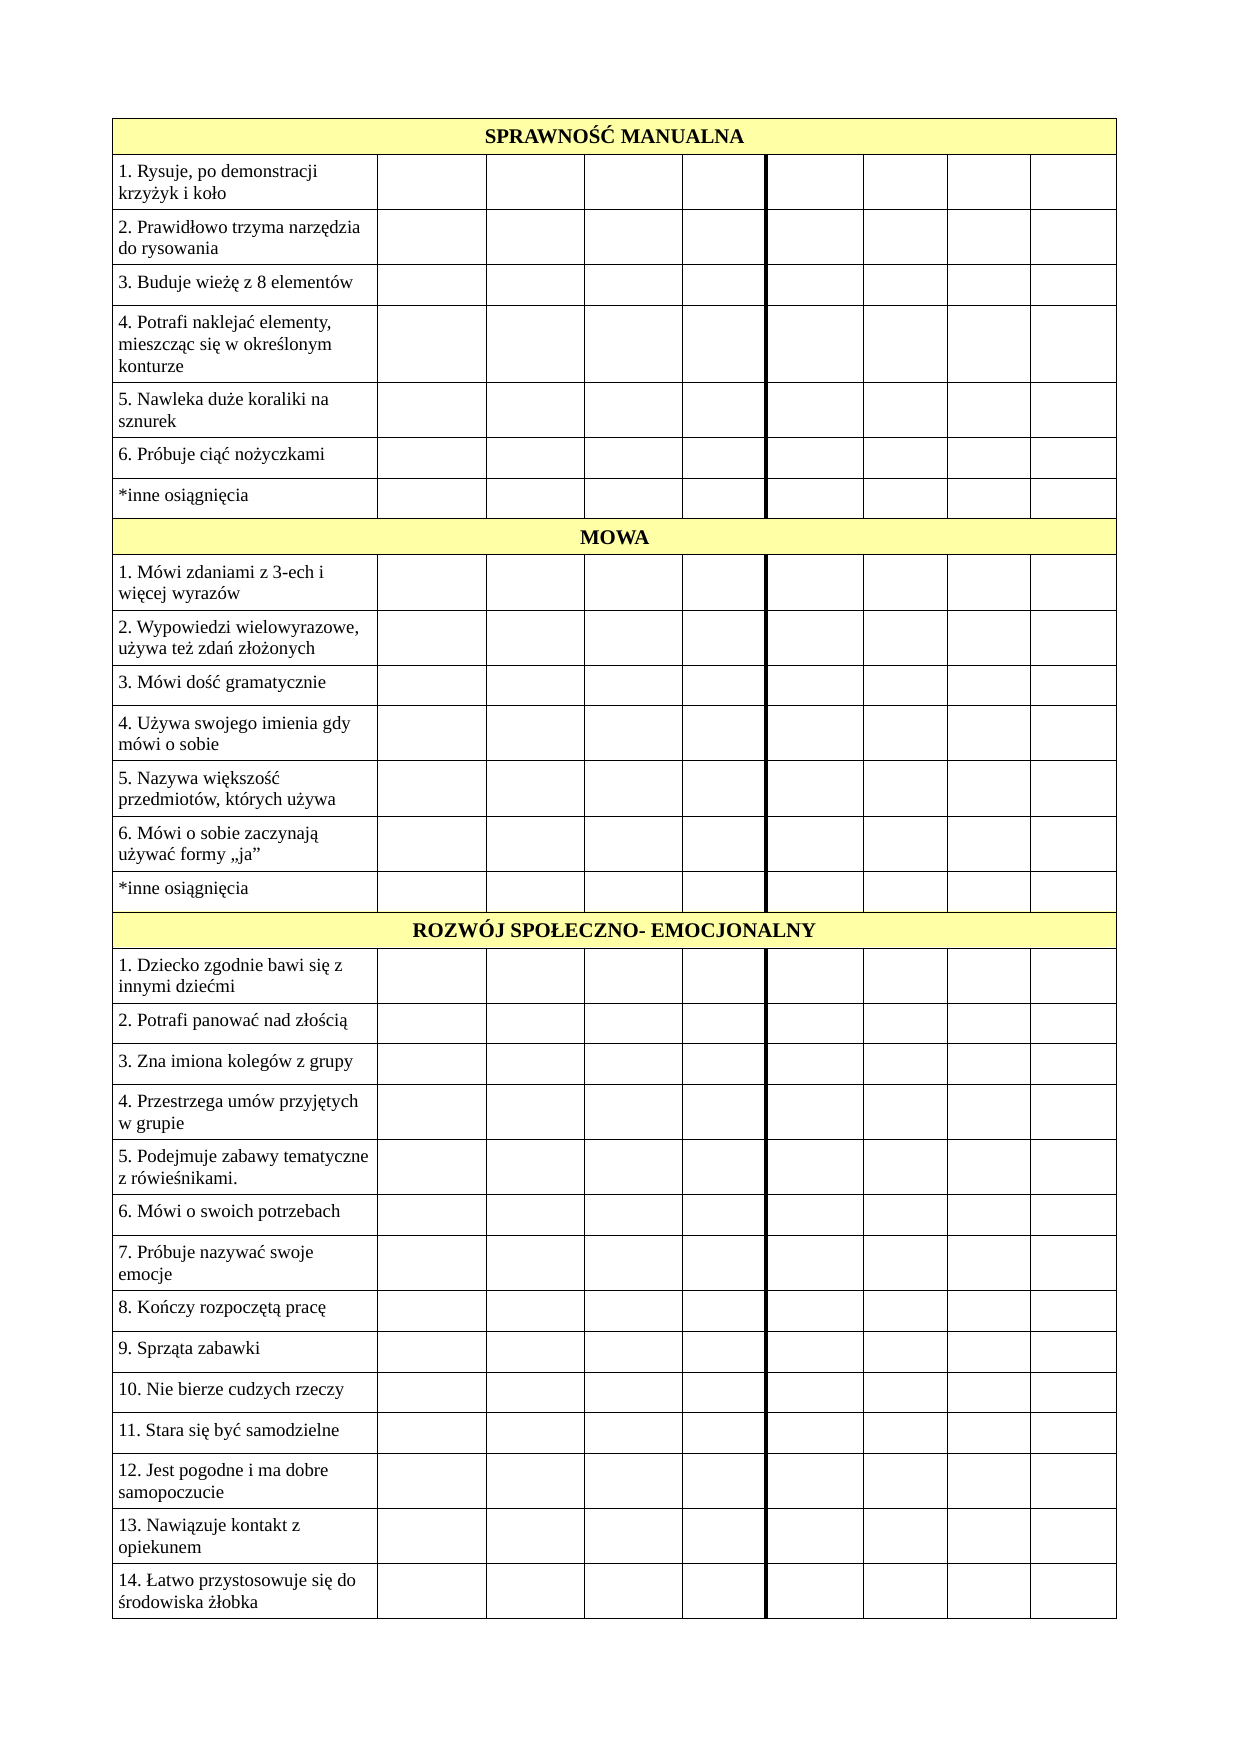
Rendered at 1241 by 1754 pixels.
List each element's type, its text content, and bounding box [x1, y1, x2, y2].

table_cell [585, 383, 682, 437]
table_cell [683, 1373, 764, 1412]
table_cell [683, 1564, 764, 1618]
table_cell [864, 155, 947, 209]
table_cell [378, 210, 486, 264]
table_cell [378, 155, 486, 209]
table_cell 2. Potrafi panować nad złością [113, 1004, 377, 1043]
table_cell 6. Mówi o swoich potrzebach [113, 1195, 377, 1235]
table_cell [1031, 1195, 1116, 1235]
table_cell [948, 1454, 1030, 1508]
table_cell [585, 155, 682, 209]
table_cell [768, 210, 863, 264]
table_cell [585, 1044, 682, 1084]
table_cell [683, 438, 764, 478]
table_cell [585, 1373, 682, 1412]
table_cell [487, 817, 584, 871]
table_cell [948, 479, 1030, 518]
table_cell [683, 872, 764, 911]
table_cell [864, 1454, 947, 1508]
table_cell [683, 666, 764, 705]
table_cell [768, 1195, 863, 1235]
table_cell 12. Jest pogodne i ma dobre samopoczucie [113, 1454, 377, 1508]
table_cell [864, 1140, 947, 1194]
table_cell 6. Próbuje ciąć nożyczkami [113, 438, 377, 478]
table_cell [768, 1413, 863, 1453]
table_cell [487, 210, 584, 264]
table_cell 2. Wypowiedzi wielowyrazowe, używa też zdań złożonych [113, 611, 377, 664]
table_cell [683, 1236, 764, 1290]
table_cell [948, 611, 1030, 664]
table_cell [487, 949, 584, 1002]
table_cell [948, 761, 1030, 816]
table_cell [864, 438, 947, 478]
table_cell [864, 306, 947, 382]
table_cell [487, 265, 584, 305]
table_cell [768, 1454, 863, 1508]
table_cell [683, 1509, 764, 1563]
table_cell [768, 1332, 863, 1371]
table_cell [864, 611, 947, 664]
table_cell 11. Stara się być samodzielne [113, 1413, 377, 1453]
table_cell 3. Buduje wieżę z 8 elementów [113, 265, 377, 305]
table_cell [948, 1085, 1030, 1139]
table_cell ROZWÓJ SPOŁECZNO- EMOCJONALNY [113, 913, 1116, 947]
table_cell [585, 1291, 682, 1331]
table_cell [683, 155, 764, 209]
table_cell [487, 1509, 584, 1563]
table_cell [864, 1085, 947, 1139]
table_cell [378, 1291, 486, 1331]
table_cell [378, 383, 486, 437]
table_cell [585, 265, 682, 305]
table_cell [585, 1454, 682, 1508]
table_cell [378, 611, 486, 664]
table_cell [864, 1004, 947, 1043]
table_cell [585, 1195, 682, 1235]
table_cell [948, 1236, 1030, 1290]
table_cell [487, 872, 584, 911]
table_cell [864, 1413, 947, 1453]
table_cell [585, 1004, 682, 1043]
table_cell [487, 1004, 584, 1043]
table_cell [1031, 1044, 1116, 1084]
table_cell 14. Łatwo przystosowuje się do środowiska żłobka [113, 1564, 377, 1618]
table_cell [487, 666, 584, 705]
table_cell [768, 1564, 863, 1618]
table_cell [487, 438, 584, 478]
table_cell [948, 210, 1030, 264]
table_cell [948, 1044, 1030, 1084]
table_cell [948, 1332, 1030, 1371]
table_cell [585, 555, 682, 609]
table_cell [948, 706, 1030, 760]
table_cell [378, 265, 486, 305]
table_cell [948, 1413, 1030, 1453]
table_cell [1031, 1373, 1116, 1412]
table_cell [1031, 1413, 1116, 1453]
table_cell [378, 949, 486, 1002]
table_cell [487, 1564, 584, 1618]
table_cell [1031, 210, 1116, 264]
table_cell [864, 1373, 947, 1412]
table_cell [585, 1140, 682, 1194]
table_cell [948, 872, 1030, 911]
table_cell [864, 479, 947, 518]
table_cell [864, 210, 947, 264]
table_cell [768, 383, 863, 437]
table_cell [487, 155, 584, 209]
table_cell 4. Przestrzega umów przyjętych w grupie [113, 1085, 377, 1139]
table_cell [768, 438, 863, 478]
table_cell [948, 817, 1030, 871]
table_cell [585, 1509, 682, 1563]
table_cell [1031, 155, 1116, 209]
table_cell [1031, 1291, 1116, 1331]
table_cell [683, 706, 764, 760]
table_cell [487, 611, 584, 664]
table_cell [487, 1332, 584, 1371]
table_cell [378, 1195, 486, 1235]
table_cell [487, 1195, 584, 1235]
table_cell [864, 555, 947, 609]
table_cell [378, 1413, 486, 1453]
table_cell [864, 949, 947, 1002]
table_cell [378, 479, 486, 518]
table_cell [864, 666, 947, 705]
table_cell [585, 611, 682, 664]
table_cell [768, 1236, 863, 1290]
table_cell [864, 1236, 947, 1290]
table_cell [378, 1140, 486, 1194]
table_cell [487, 479, 584, 518]
table_cell [585, 666, 682, 705]
table_cell [948, 1373, 1030, 1412]
table_cell [864, 817, 947, 871]
table_cell [1031, 555, 1116, 609]
table_cell [1031, 706, 1116, 760]
table_cell [1031, 611, 1116, 664]
table_cell 13. Nawiązuje kontakt z opiekunem [113, 1509, 377, 1563]
table_cell [378, 1454, 486, 1508]
table_cell [487, 1291, 584, 1331]
table_cell [585, 817, 682, 871]
table_cell [378, 706, 486, 760]
table_cell [683, 1140, 764, 1194]
table_cell [683, 1413, 764, 1453]
table_cell 7. Próbuje nazywać swoje emocje [113, 1236, 377, 1290]
table_cell [378, 1373, 486, 1412]
table_cell [1031, 383, 1116, 437]
table_cell [378, 555, 486, 609]
table_cell 5. Nawleka duże koraliki na sznurek [113, 383, 377, 437]
table_cell [948, 555, 1030, 609]
table_cell [948, 666, 1030, 705]
table_cell [948, 949, 1030, 1002]
table_cell [948, 438, 1030, 478]
table_cell [948, 1291, 1030, 1331]
table_cell [864, 1509, 947, 1563]
table_cell [864, 706, 947, 760]
table_cell [683, 1044, 764, 1084]
table_cell [378, 761, 486, 816]
table_cell [768, 1085, 863, 1139]
table_cell [683, 1004, 764, 1043]
table_cell [1031, 1236, 1116, 1290]
table_cell [378, 438, 486, 478]
table_cell 4. Potrafi naklejać elementy, mieszcząc się w określonym konturze [113, 306, 377, 382]
table_cell [378, 1085, 486, 1139]
table_cell [768, 1509, 863, 1563]
table_cell 1. Rysuje, po demonstracji krzyżyk i koło [113, 155, 377, 209]
table_cell [1031, 666, 1116, 705]
table_cell [768, 761, 863, 816]
table_cell [1031, 1140, 1116, 1194]
table_cell [585, 706, 682, 760]
table_cell [683, 210, 764, 264]
table_cell [585, 479, 682, 518]
table_cell [585, 1413, 682, 1453]
table_cell [864, 1044, 947, 1084]
table_cell [683, 1195, 764, 1235]
table_cell [864, 1564, 947, 1618]
table_cell [948, 1509, 1030, 1563]
table_cell [683, 1291, 764, 1331]
table_cell [585, 210, 682, 264]
table_cell [683, 555, 764, 609]
table_cell [1031, 817, 1116, 871]
table_cell 2. Prawidłowo trzyma narzędzia do rysowania [113, 210, 377, 264]
table_cell 1. Mówi zdaniami z 3-ech i więcej wyrazów [113, 555, 377, 609]
table_cell [378, 1236, 486, 1290]
table_cell [585, 761, 682, 816]
table_cell [768, 265, 863, 305]
table_cell [487, 383, 584, 437]
table_cell *inne osiągnięcia [113, 872, 377, 911]
table_cell [487, 1413, 584, 1453]
table_cell [487, 706, 584, 760]
table_cell [1031, 1509, 1116, 1563]
table_cell [1031, 438, 1116, 478]
table_cell [683, 949, 764, 1002]
table_cell [948, 1004, 1030, 1043]
table_cell [864, 872, 947, 911]
table_cell [948, 265, 1030, 305]
table_cell [768, 706, 863, 760]
table_cell [378, 1509, 486, 1563]
table_cell [487, 1373, 584, 1412]
table_cell [1031, 761, 1116, 816]
table_cell 5. Nazywa większość przedmiotów, których używa [113, 761, 377, 816]
table_cell [768, 479, 863, 518]
table_cell [1031, 306, 1116, 382]
table_cell [1031, 949, 1116, 1002]
table_cell [683, 479, 764, 518]
table_cell [585, 1236, 682, 1290]
table_cell [487, 1454, 584, 1508]
table_cell [768, 611, 863, 664]
table_cell [378, 1044, 486, 1084]
table_cell 4. Używa swojego imienia gdy mówi o sobie [113, 706, 377, 760]
table_cell [378, 1564, 486, 1618]
table_cell [585, 438, 682, 478]
table_cell [768, 555, 863, 609]
table_cell [768, 817, 863, 871]
table_cell [487, 1085, 584, 1139]
table_cell 10. Nie bierze cudzych rzeczy [113, 1373, 377, 1412]
table_cell [1031, 872, 1116, 911]
table_cell [1031, 479, 1116, 518]
table_cell [378, 1332, 486, 1371]
table_cell [683, 611, 764, 664]
table_cell [1031, 1454, 1116, 1508]
table_cell [683, 761, 764, 816]
table_cell 6. Mówi o sobie zaczynają używać formy „ja” [113, 817, 377, 871]
table_cell [768, 872, 863, 911]
table_cell [768, 1140, 863, 1194]
table_cell [683, 383, 764, 437]
table_cell [768, 1004, 863, 1043]
table_cell [487, 555, 584, 609]
table_cell [1031, 265, 1116, 305]
table_cell [585, 949, 682, 1002]
table_cell [768, 306, 863, 382]
table_cell 8. Kończy rozpoczętą pracę [113, 1291, 377, 1331]
table_cell 9. Sprząta zabawki [113, 1332, 377, 1371]
table_cell [487, 1236, 584, 1290]
table_cell [378, 306, 486, 382]
table_cell [768, 949, 863, 1002]
table_cell [864, 761, 947, 816]
table_cell [487, 1044, 584, 1084]
table_cell [487, 1140, 584, 1194]
table_cell [1031, 1004, 1116, 1043]
table_cell [585, 1564, 682, 1618]
table_cell [864, 383, 947, 437]
table_cell [1031, 1085, 1116, 1139]
table_cell 3. Zna imiona kolegów z grupy [113, 1044, 377, 1084]
table_cell *inne osiągnięcia [113, 479, 377, 518]
table_cell [585, 1085, 682, 1139]
table_cell [378, 817, 486, 871]
table_cell [378, 872, 486, 911]
table_cell [768, 1291, 863, 1331]
table_cell [683, 265, 764, 305]
table_cell [948, 1564, 1030, 1618]
table_cell [768, 155, 863, 209]
table_cell SPRAWNOŚĆ MANUALNA [113, 119, 1116, 154]
table_cell [585, 872, 682, 911]
table_cell 1. Dziecko zgodnie bawi się z innymi dziećmi [113, 949, 377, 1002]
table_cell [378, 1004, 486, 1043]
table_cell MOWA [113, 519, 1116, 554]
table_cell [864, 1332, 947, 1371]
table_cell [1031, 1332, 1116, 1371]
table_cell 3. Mówi dość gramatycznie [113, 666, 377, 705]
table_cell [585, 306, 682, 382]
table_cell [948, 1140, 1030, 1194]
table_cell [768, 666, 863, 705]
table_cell [864, 1195, 947, 1235]
table_cell [948, 155, 1030, 209]
table_cell [487, 306, 584, 382]
table_cell [683, 1332, 764, 1371]
table_cell [683, 1085, 764, 1139]
table_cell 5. Podejmuje zabawy tematyczne z rówieśnikami. [113, 1140, 377, 1194]
table_cell [1031, 1564, 1116, 1618]
table_cell [948, 306, 1030, 382]
table_cell [683, 817, 764, 871]
table_cell [864, 1291, 947, 1331]
table_cell [683, 306, 764, 382]
table_cell [378, 666, 486, 705]
table_cell [948, 1195, 1030, 1235]
table_cell [864, 265, 947, 305]
table_cell [948, 383, 1030, 437]
table_cell [487, 761, 584, 816]
table_cell [768, 1044, 863, 1084]
table_cell [683, 1454, 764, 1508]
table_cell [768, 1373, 863, 1412]
table_cell [585, 1332, 682, 1371]
